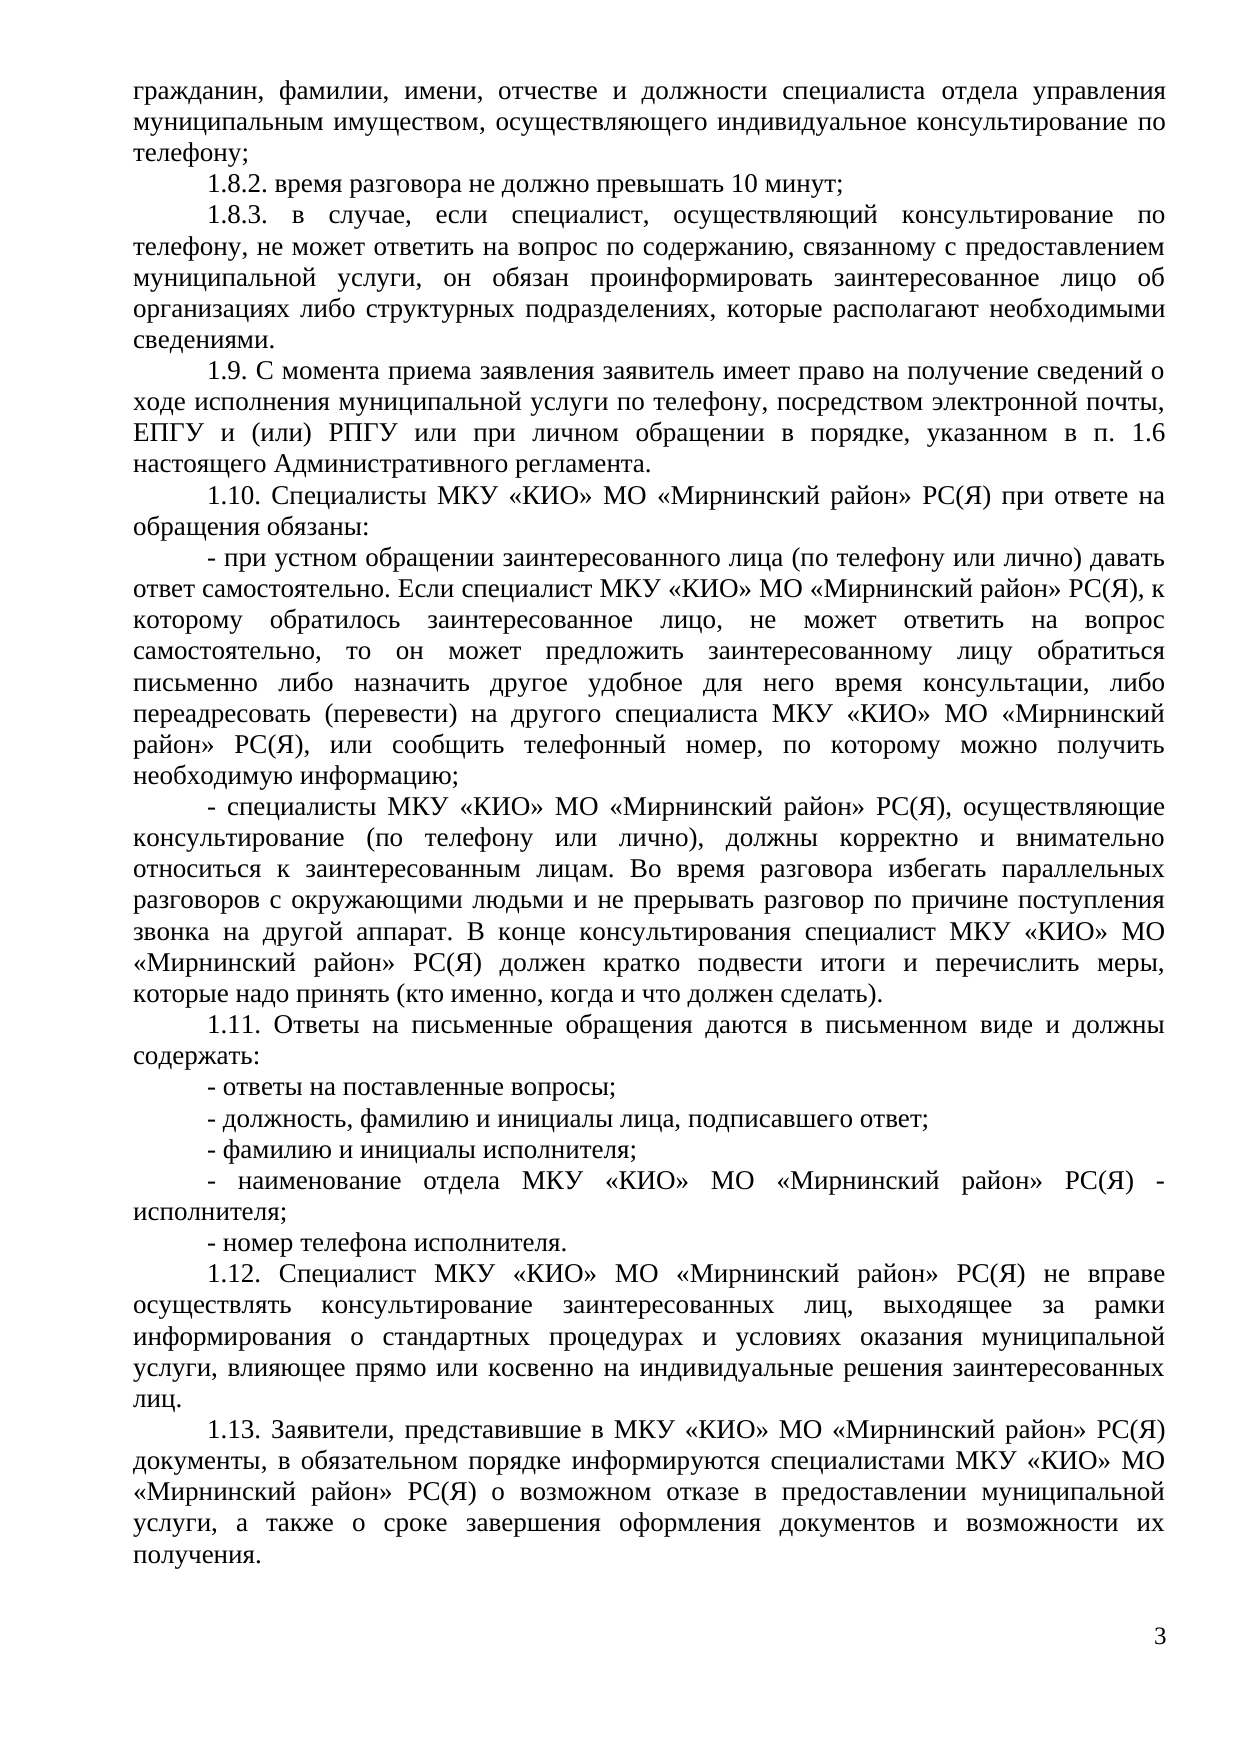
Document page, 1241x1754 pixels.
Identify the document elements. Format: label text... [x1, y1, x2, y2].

text 1.11. Ответы на письменные обращения даются в письменном виде и должны содержать: [133, 1008, 1166, 1071]
text 1.8.2. время разговора не должно превышать 10 минут; [133, 167, 1166, 198]
text - номер телефона исполнителя. [133, 1226, 1166, 1257]
text 1.13. Заявители, представившие в МКУ «КИО» МО «Мирнинский район» РС(Я) документы, в обязательном порядке информируются специалистами МКУ «КИО» МО «Мирнинский район» РС(Я) о возможном отказе в предоставлении муниципальной услуги, а также о сроке завершения оформления документов и возможности их получения. [133, 1413, 1166, 1569]
text - наименование отдела МКУ «КИО» МО «Мирнинский район» РС(Я) - исполнителя; [133, 1164, 1166, 1226]
text - ответы на поставленные вопросы; [133, 1071, 1166, 1102]
text 1.8.3. в случае, если специалист, осуществляющий консультирование по телефону, не может ответить на вопрос по содержанию, связанному с предоставлением муниципальной услуги, он обязан проинформировать заинтересованное лицо об организациях либо структурных подразделениях, которые располагают необходимыми сведениями. [133, 198, 1166, 354]
text - должность, фамилию и инициалы лица, подписавшего ответ; [133, 1102, 1166, 1133]
text - при устном обращении заинтересованного лица (по телефону или лично) давать ответ самостоятельно. Если специалист МКУ «КИО» МО «Мирнинский район» РС(Я), к которому обратилось заинтересованное лицо, не может ответить на вопрос самостоятельно, то он может предложить заинтересованному лицу обратиться письменно либо назначить другое удобное для него время консультации, либо переадресовать (перевести) на другого специалиста МКУ «КИО» МО «Мирнинский район» РС(Я), или сообщить телефонный номер, по которому можно получить необходимую информацию; [133, 541, 1166, 790]
text 1.10. Специалисты МКУ «КИО» МО «Мирнинский район» РС(Я) при ответе на обращения обязаны: [133, 479, 1166, 541]
text - специалисты МКУ «КИО» МО «Мирнинский район» РС(Я), осуществляющие консультирование (по телефону или лично), должны корректно и внимательно относиться к заинтересованным лицам. Во время разговора избегать параллельных разговоров с окружающими людьми и не прерывать разговор по причине поступления звонка на другой аппарат. В конце консультирования специалист МКУ «КИО» МО «Мирнинский район» РС(Я) должен кратко подвести итоги и перечислить меры, которые надо принять (кто именно, когда и что должен сделать). [133, 790, 1166, 1008]
text 1.9. С момента приема заявления заявитель имеет право на получение сведений о ходе исполнения муниципальной услуги по телефону, посредством электронной почты, ЕПГУ и (или) РПГУ или при личном обращении в порядке, указанном в п. 1.6 настоящего Административного регламента. [133, 354, 1166, 479]
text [133, 74, 1166, 167]
text - фамилию и инициалы исполнителя; [133, 1133, 1166, 1164]
text 1.12. Специалист МКУ «КИО» МО «Мирнинский район» РС(Я) не вправе осуществлять консультирование заинтересованных лиц, выходящее за рамки информирования о стандартных процедурах и условиях оказания муниципальной услуги, влияющее прямо или косвенно на индивидуальные решения заинтересованных лиц. [133, 1257, 1166, 1413]
